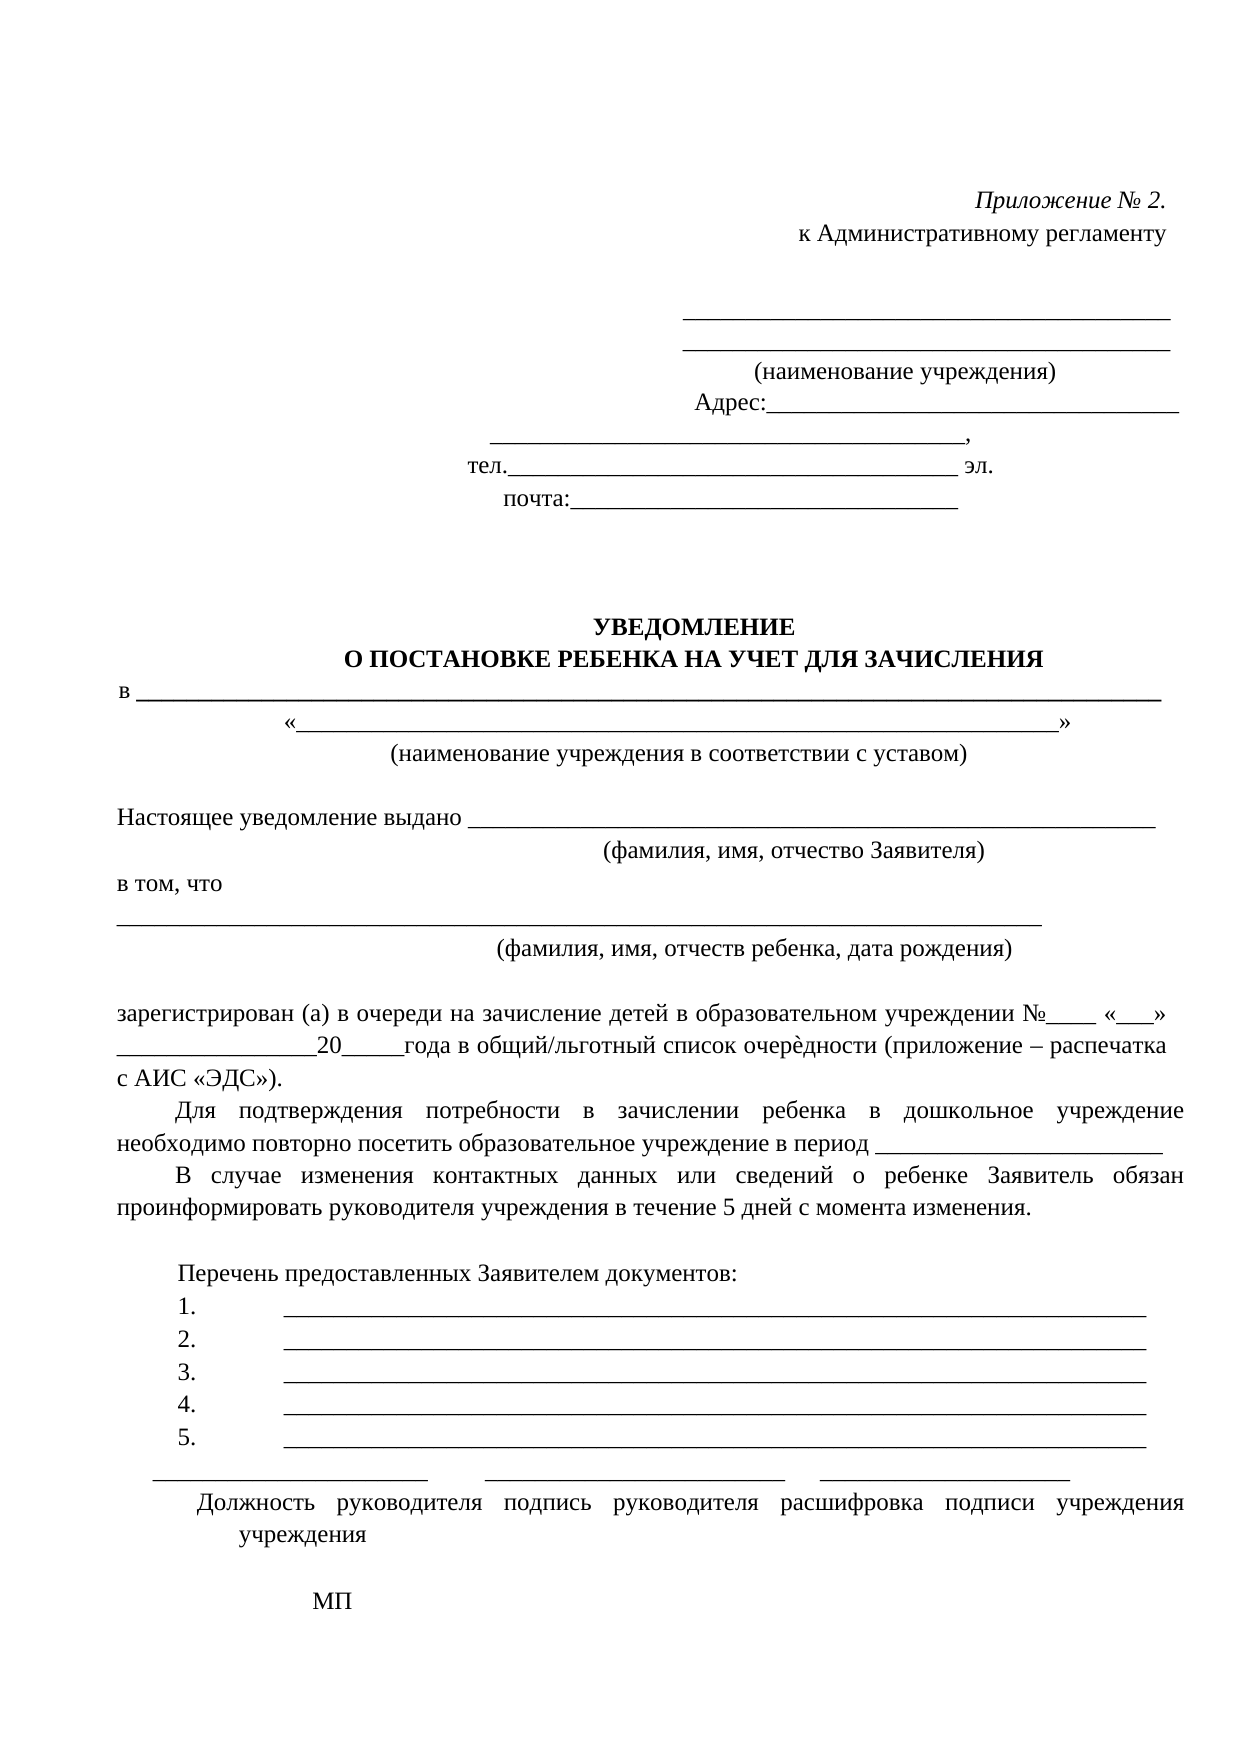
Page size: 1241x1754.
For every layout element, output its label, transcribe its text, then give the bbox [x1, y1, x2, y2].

text Для подтверждения потребности в зачислении ребенка в дошкольное учреждение необходимо повторно посетить образовательное учреждение в период _______________________ [117, 1095, 1185, 1156]
text _______________________________________ [118, 294, 1170, 322]
text Адрес:_________________________________ [118, 387, 1185, 416]
list _____________________________________________________________________ [177, 1324, 1185, 1353]
text Настоящее уведомление выдано _______________________________________________________ [117, 802, 1185, 831]
text Перечень предоставленных Заявителем документов: [177, 1258, 1185, 1287]
subtitle УВЕДОМЛЕНИЕ [287, 612, 1101, 640]
text (фамилия, имя, отчество Заявителя) [603, 835, 1185, 864]
text Приложение № 2. [118, 185, 1166, 213]
list _____________________________________________________________________ [177, 1422, 1185, 1451]
text в __________________________________________________________________________________ [118, 675, 1185, 704]
list _____________________________________________________________________ [177, 1357, 1185, 1385]
text В случае изменения контактных данных или сведений о ребенке Заявитель обязан проинформировать руководителя учреждения в течение 5 дней с момента изменения. [117, 1160, 1185, 1221]
text в том, что [117, 868, 1185, 896]
text (наименование учреждения в соответствии с уставом) [390, 738, 1185, 767]
text к Административному регламенту [118, 218, 1167, 247]
text (наименование учреждения) [118, 356, 1056, 385]
text О ПОСТАНОВКЕ РЕБЕНКА НА УЧЕТ ДЛЯ ЗАЧИСЛЕНИЯ [343, 644, 1185, 673]
text ______________________ ________________________ ____________________ [118, 1455, 1185, 1483]
list _____________________________________________________________________ [177, 1389, 1185, 1418]
text __________________________________________________________________________ [117, 900, 1185, 929]
text (фамилия, имя, отчеств ребенка, дата рождения) [496, 933, 1185, 962]
list _____________________________________________________________________ [177, 1291, 1185, 1320]
text МП [312, 1586, 1185, 1614]
text _______________________________________ [118, 325, 1170, 353]
text «_____________________________________________________________» [283, 706, 1185, 734]
text ______________________________________, тел.____________________________________ эл. почта:_______________________________ [236, 418, 1185, 511]
text зарегистрирован (а) в очереди на зачисление детей в образовательном учреждении №____ «___» ________________20_____года в общий/льготный список очерѐдности (приложение – распечатка с АИС «ЭДС»). [117, 998, 1167, 1091]
text Должность руководителя подпись руководителя расшифровка подписи учреждения учреждения [197, 1487, 1185, 1548]
